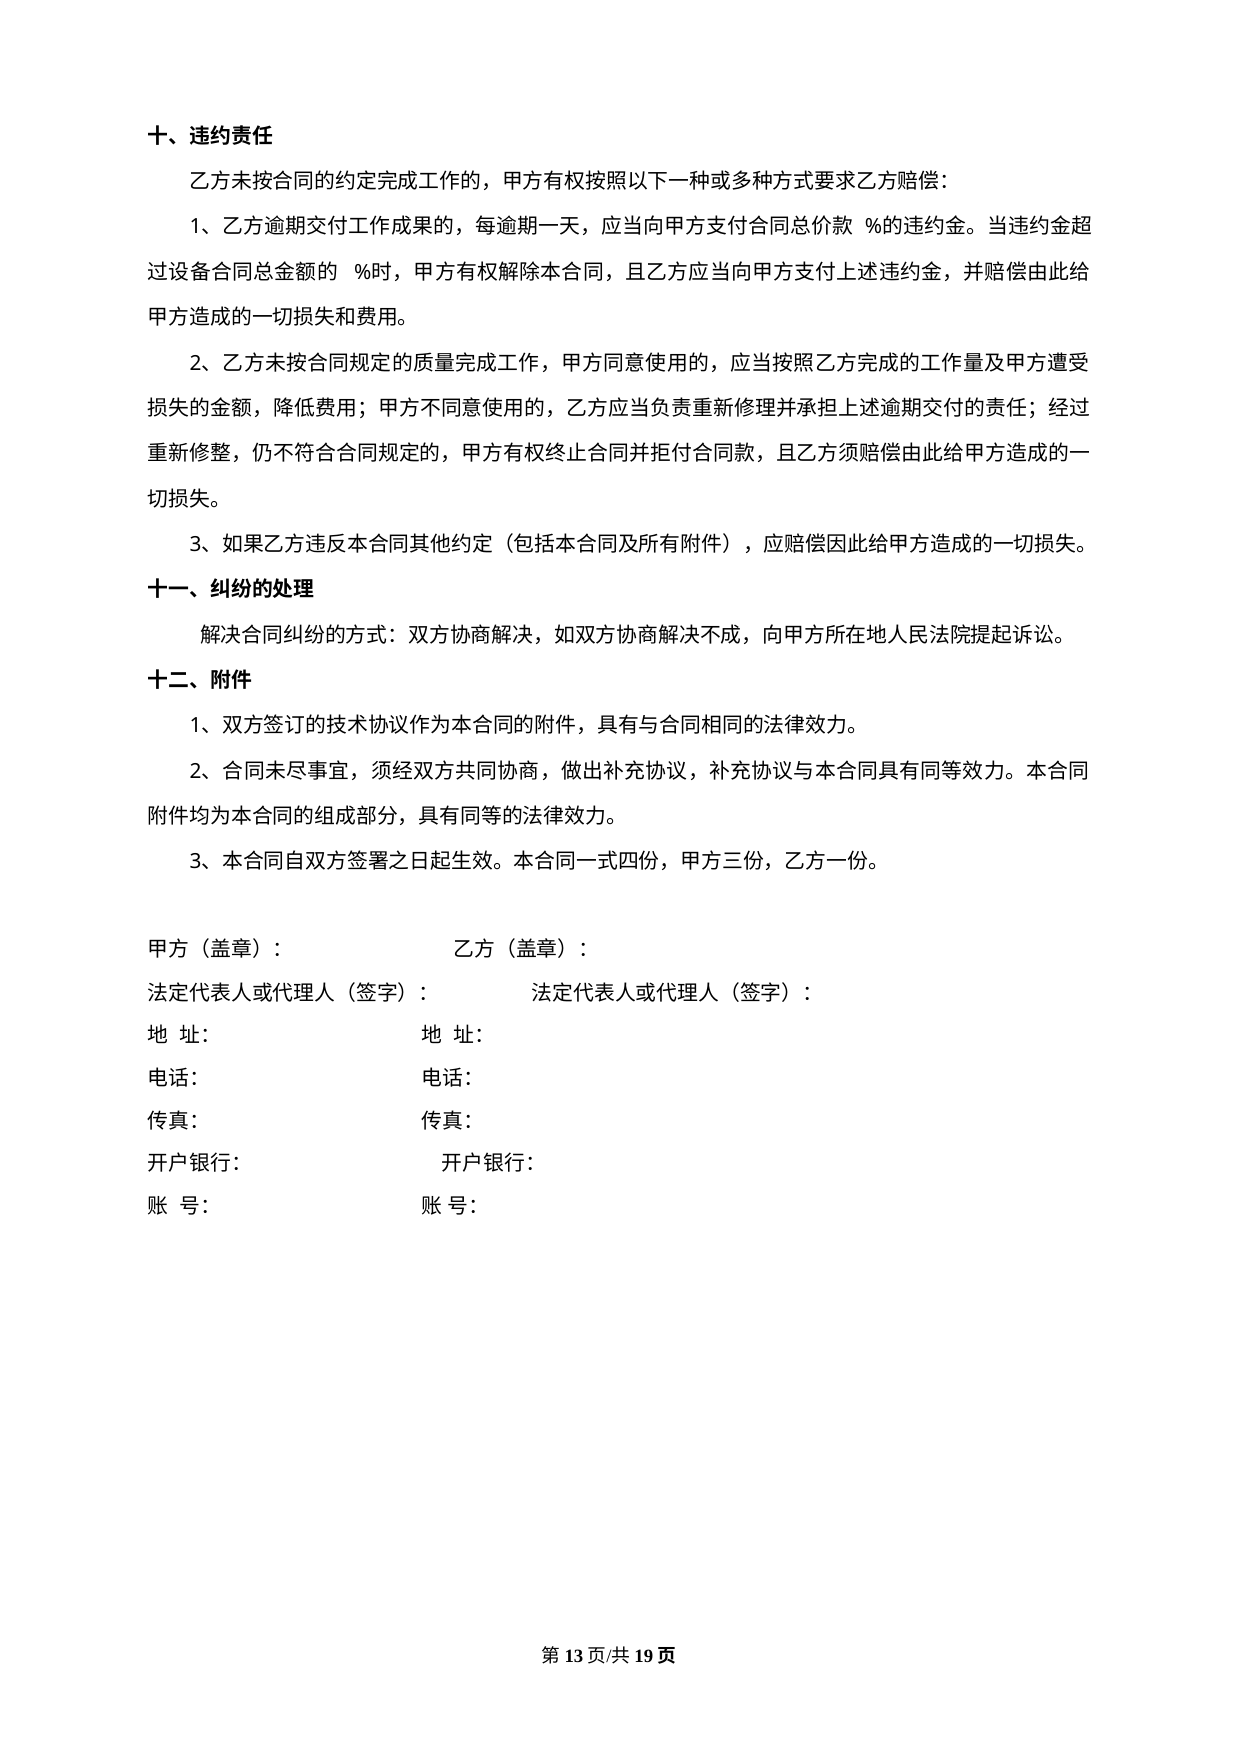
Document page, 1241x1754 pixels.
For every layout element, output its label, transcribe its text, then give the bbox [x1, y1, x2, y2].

text 十二、附件 [148, 663, 1092, 693]
text 1、乙方逾期交付工作成果的，每逾期一天，应当向甲方支付合同总价款 %的违约金。当违约金超过设备合同总金额的 %时，甲方有权解除本合同，且乙方应当向甲方支付上述违约金，并赔偿由此给甲方造成的一切损失和费用。 [148, 209, 1092, 331]
text 账 号： 账 号： [148, 1191, 1092, 1219]
text 法定代表人或代理人（签字）： 法定代表人或代理人（签字）： [148, 978, 1092, 1006]
text 电话： 电话： [148, 1063, 1092, 1092]
text 十、违约责任 [148, 119, 1092, 149]
text 2、乙方未按合同规定的质量完成工作，甲方同意使用的，应当按照乙方完成的工作量及甲方遭受损失的金额，降低费用；甲方不同意使用的，乙方应当负责重新修理并承担上述逾期交付的责任；经过重新修整，仍不符合合同规定的，甲方有权终止合同并拒付合同款，且乙方须赔偿由此给甲方造成的一切损失。 [148, 346, 1092, 512]
text 开户银行： 开户银行： [148, 1148, 1092, 1177]
text 十一、纠纷的处理 [148, 572, 1092, 603]
text 3、本合同自双方签署之日起生效。本合同一式四份，甲方三份，乙方一份。 [148, 844, 1092, 875]
text 3、如果乙方违反本合同其他约定（包括本合同及所有附件），应赔偿因此给甲方造成的一切损失。 [148, 527, 1092, 557]
text 地 址： 地 址： [148, 1021, 1092, 1049]
text 2、合同未尽事宜，须经双方共同协商，做出补充协议，补充协议与本合同具有同等效力。本合同附件均为本合同的组成部分，具有同等的法律效力。 [148, 754, 1092, 829]
text 甲方（盖章）： 乙方（盖章）： [148, 933, 1092, 963]
text 乙方未按合同的约定完成工作的，甲方有权按照以下一种或多种方式要求乙方赔偿： [148, 164, 1092, 194]
text 1、双方签订的技术协议作为本合同的附件，具有与合同相同的法律效力。 [148, 708, 1092, 739]
text 传真： 传真： [148, 1106, 1092, 1134]
text 解决合同纠纷的方式：双方协商解决，如双方协商解决不成，向甲方所在地人民法院提起诉讼。 [148, 618, 1092, 648]
